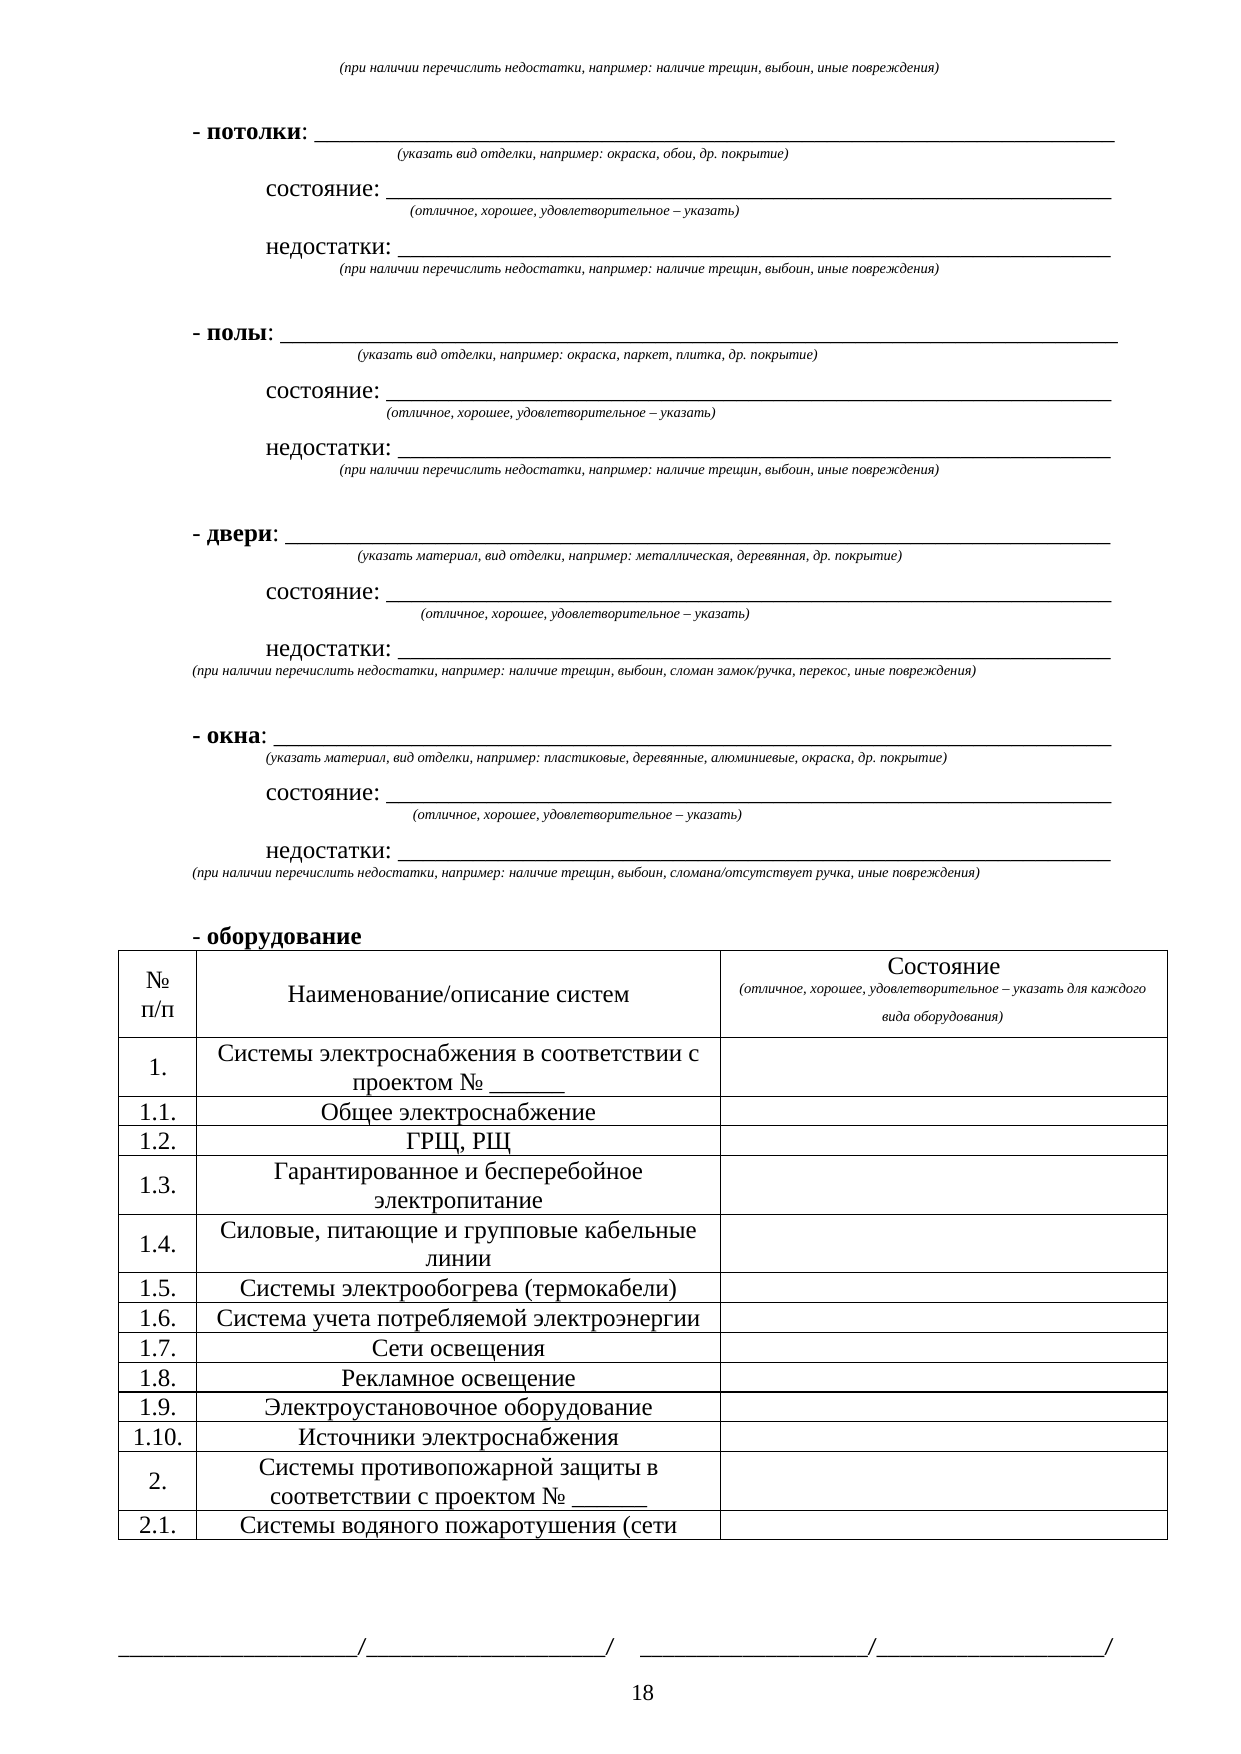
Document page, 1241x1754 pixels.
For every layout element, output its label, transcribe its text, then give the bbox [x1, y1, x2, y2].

table_cell Гарантированное и бесперебойное электропитание [197, 1156, 720, 1214]
table_cell Системы электрообогрева (термокабели) [197, 1273, 720, 1302]
table_cell [721, 1215, 1167, 1272]
text (указать материал, вид отделки, например: пластиковые, деревянные, алюминиевые, окраска, др. покрытие) [118, 748, 1167, 777]
text - потолки: ________________________________________________________________ [118, 116, 1167, 145]
table_cell [721, 1156, 1167, 1214]
text недостатки: _________________________________________________________ [118, 231, 1167, 260]
text (указать материал, вид отделки, например: металлическая, деревянная, др. покрытие) [118, 547, 1167, 576]
table_cell [721, 1097, 1167, 1125]
text недостатки: _________________________________________________________ [118, 633, 1167, 662]
table_cell 2. [119, 1452, 196, 1509]
text (при наличии перечислить недостатки, например: наличие трещин, выбоин, сломана/отсутствует ручка, иные повреждения) [118, 863, 1167, 892]
table_cell ГРЩ, РЩ [197, 1126, 720, 1155]
table_cell [721, 1273, 1167, 1302]
table_cell 1.7. [119, 1333, 196, 1362]
table_cell 1.5. [119, 1273, 196, 1302]
table_header Наименование/описание систем [197, 951, 720, 1037]
table_header № п/п [119, 951, 196, 1037]
table_cell Источники электроснабжения [197, 1422, 720, 1451]
text (при наличии перечислить недостатки, например: наличие трещин, выбоин, иные повреждения) [118, 461, 1167, 490]
text недостатки: _________________________________________________________ [118, 432, 1167, 461]
table_cell 2.1. [119, 1511, 196, 1539]
text (отличное, хорошее, удовлетворительное – указать) [118, 202, 1167, 231]
table_cell Сети освещения [197, 1333, 720, 1362]
text состояние: __________________________________________________________ [118, 375, 1167, 403]
table_cell 1.6. [119, 1303, 196, 1332]
table_cell 1.2. [119, 1126, 196, 1155]
text (указать вид отделки, например: окраска, обои, др. покрытие) [118, 145, 1167, 173]
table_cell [197, 1511, 720, 1539]
text - двери: __________________________________________________________________ [118, 518, 1167, 547]
table_cell Рекламное освещение [197, 1363, 720, 1391]
text состояние: __________________________________________________________ [118, 777, 1167, 806]
table_cell [721, 1126, 1167, 1155]
table_cell Системы электроснабжения в соответствии с проектом № ______ [197, 1038, 720, 1096]
text - полы: ___________________________________________________________________ [118, 317, 1167, 346]
table_cell 1.1. [119, 1097, 196, 1125]
text (при наличии перечислить недостатки, например: наличие трещин, выбоин, иные повреждения) [118, 59, 1167, 88]
table_cell [721, 1511, 1167, 1539]
table_cell Системы противопожарной защиты в соответствии с проектом № ______ [197, 1452, 720, 1509]
text (отличное, хорошее, удовлетворительное – указать) [118, 806, 1167, 835]
table_cell [721, 1333, 1167, 1362]
table_cell 1. [119, 1038, 196, 1096]
table_cell [721, 1363, 1167, 1391]
table_cell [721, 1452, 1167, 1509]
text - оборудование [118, 921, 1167, 950]
text (указать вид отделки, например: окраска, паркет, плитка, др. покрытие) [118, 346, 1167, 375]
text (при наличии перечислить недостатки, например: наличие трещин, выбоин, сломан замок/ручка, перекос, иные повреждения) [118, 662, 1167, 691]
text - окна: ___________________________________________________________________ [118, 720, 1167, 748]
table_cell [721, 1393, 1167, 1421]
table_cell [721, 1303, 1167, 1332]
text (отличное, хорошее, удовлетворительное – указать) [118, 403, 1167, 432]
text состояние: __________________________________________________________ [118, 576, 1167, 605]
table_cell 1.9. [119, 1393, 196, 1421]
table_cell Электроустановочное оборудование [197, 1393, 720, 1421]
text (при наличии перечислить недостатки, например: наличие трещин, выбоин, иные повреждения) [118, 260, 1167, 288]
table_cell [721, 1422, 1167, 1451]
table_cell 1.4. [119, 1215, 196, 1272]
table_cell Силовые, питающие и групповые кабельные линии [197, 1215, 720, 1272]
table_cell Система учета потребляемой электроэнергии [197, 1303, 720, 1332]
table_cell Общее электроснабжение [197, 1097, 720, 1125]
table_cell [721, 1038, 1167, 1096]
table_cell 1.10. [119, 1422, 196, 1451]
table_header Состояние (отличное, хорошее, удовлетворительное – указать для каждого вида оборудования) [721, 951, 1167, 1037]
text недостатки: _________________________________________________________ [118, 835, 1167, 863]
text (отличное, хорошее, удовлетворительное – указать) [118, 605, 1167, 633]
text состояние: __________________________________________________________ [118, 173, 1167, 202]
table_cell 1.3. [119, 1156, 196, 1214]
table_cell 1.8. [119, 1363, 196, 1391]
